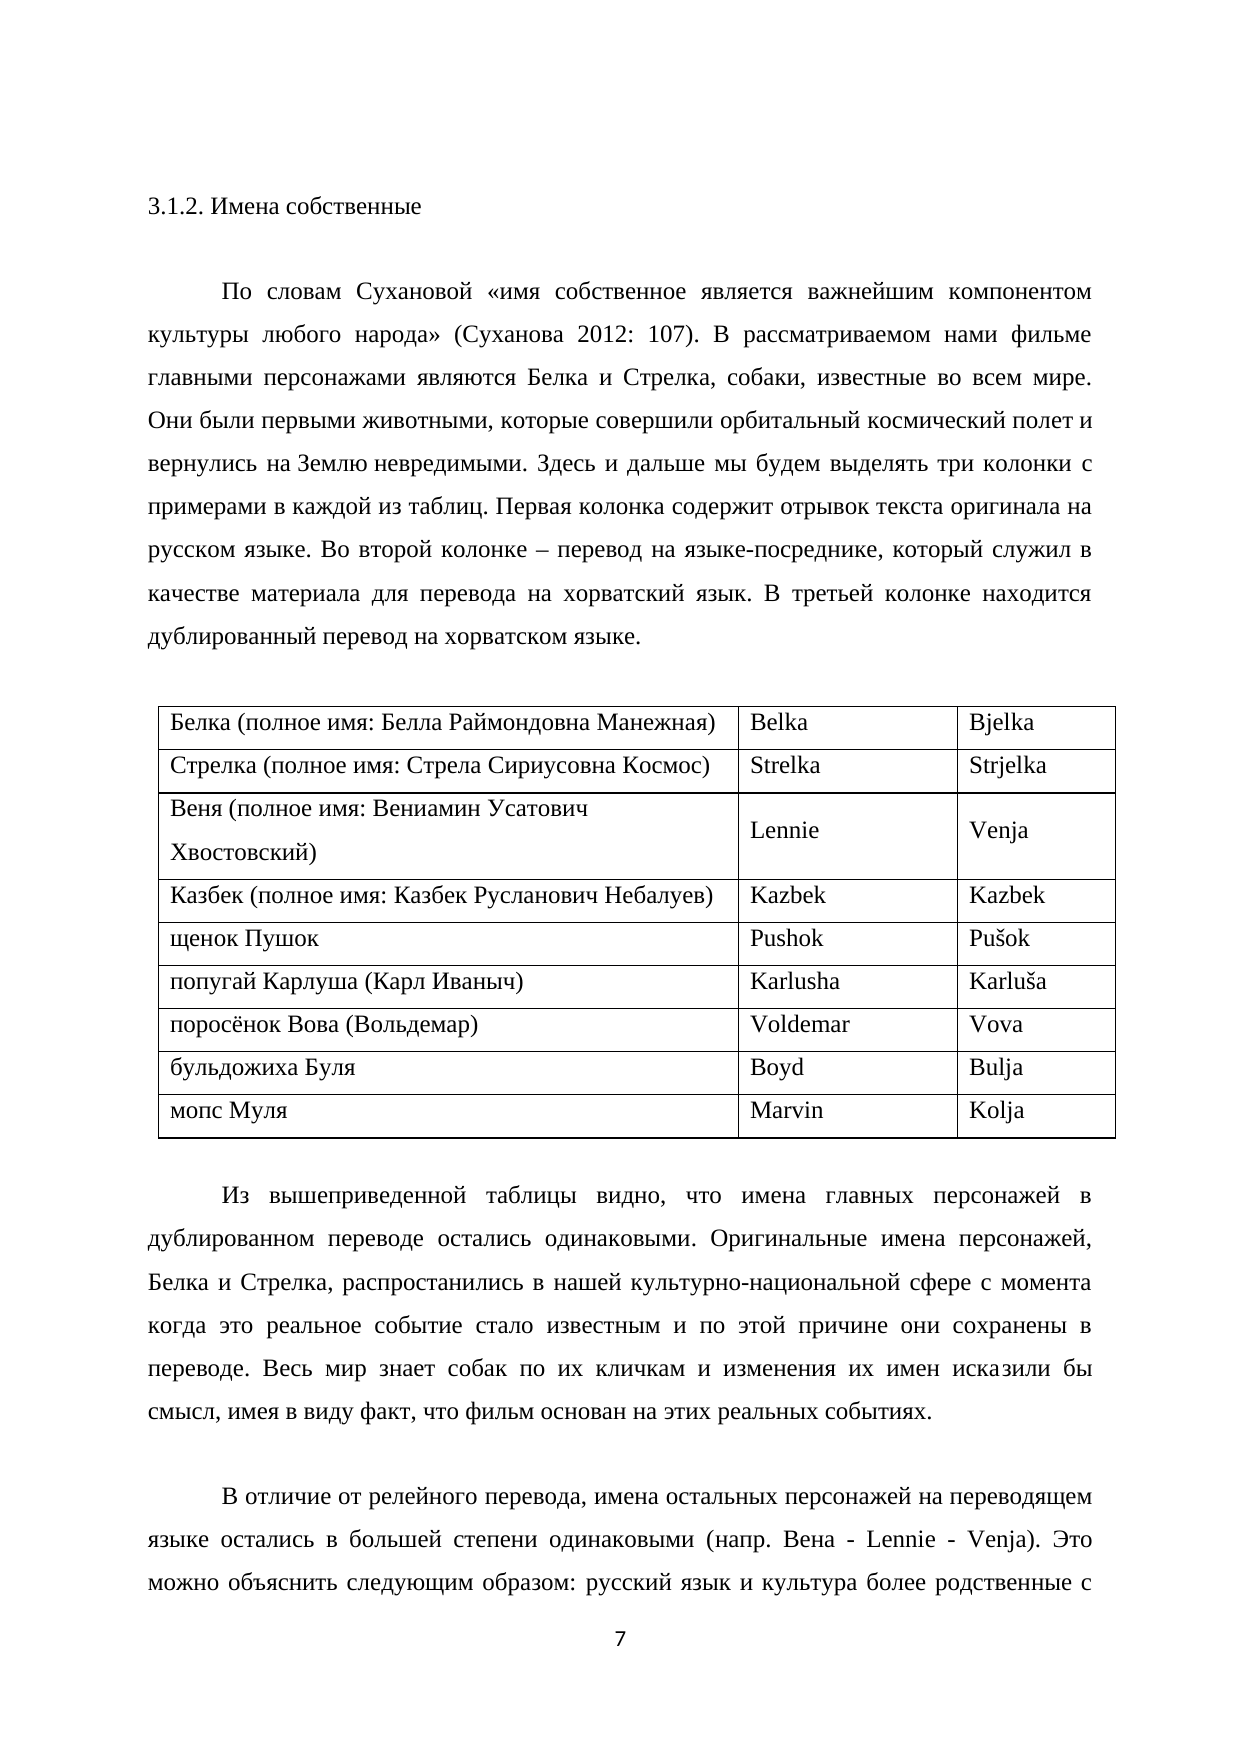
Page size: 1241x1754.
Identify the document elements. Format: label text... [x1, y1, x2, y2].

table_cell Казбек (полное имя: Казбек Русланович Небалуев) [159, 880, 738, 922]
text Из вышеприведенной таблицы видно, что имена главных персонажей в дублированном переводе остались одинаковыми. Оригинальные имена персонажей, Белка и Стрелка, распростанились в нашей культурно-национальной сфере с момента когда это реальное событие стало известным и по этой причине они сохранены в переводе. Весь мир знает собак по их кличкам и изменения их имен исказили бы смысл, имея в виду факт, что фильм основан на этих реальных событиях. [148, 1180, 1093, 1425]
text 3.1.2. Имена собственные [148, 191, 1093, 219]
table_cell Kazbek [958, 880, 1115, 922]
table_cell мопс Муля [159, 1095, 738, 1137]
table_cell Стрелка (полное имя: Стрела Сириусовна Космос) [159, 750, 738, 792]
table_cell Venja [958, 794, 1115, 878]
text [148, 1481, 1093, 1596]
table_cell Pushok [739, 923, 957, 965]
table_cell Strjelka [958, 750, 1115, 792]
table_cell Karluša [958, 966, 1115, 1008]
table_cell Kolja [958, 1095, 1115, 1137]
table_cell Kazbek [739, 880, 957, 922]
table_cell поросёнок Вова (Вольдемар) [159, 1009, 738, 1051]
table_cell Karlusha [739, 966, 957, 1008]
table_cell бульдожиха Буля [159, 1052, 738, 1094]
table_cell Voldemar [739, 1009, 957, 1051]
table_header Belka [739, 707, 957, 749]
table_header Bjelka [958, 707, 1115, 749]
text По словам Сухановой «имя собственное является важнейшим компонентом культуры любого народа» (Суханова 2012: 107). В рассматриваемом нами фильме главными персонажами являются Белка и Стрелка, собаки, известные во всем мире. Они были первыми животными, которые совершили орбитальный космический полет и вернулись на Землю невредимыми. Здесь и дальше мы будем выделять три колонки с примерами в каждой из таблиц. Первая колонка содержит отрывок текста оригинала на русском языке. Во второй колонке – перевод на языке-посреднике, который служил в качестве материала для перевода на хорватский язык. В третьей колонке находится дублированный перевод на хорватском языке. [148, 276, 1093, 649]
table_cell Strelka [739, 750, 957, 792]
table_cell Marvin [739, 1095, 957, 1137]
table_cell Lennie [739, 794, 957, 878]
table_cell Pušok [958, 923, 1115, 965]
table_cell Buljа [958, 1052, 1115, 1094]
table_cell Веня (полное имя: Вениамин Усатович Хвостовский) [159, 794, 738, 878]
table_cell Vova [958, 1009, 1115, 1051]
table_header Белка (полное имя: Белла Раймондовна Манежная) [159, 707, 738, 749]
table_cell Boyd [739, 1052, 957, 1094]
table_cell попугай Карлуша (Карл Иваныч) [159, 966, 738, 1008]
table_cell щенок Пушок [159, 923, 738, 965]
